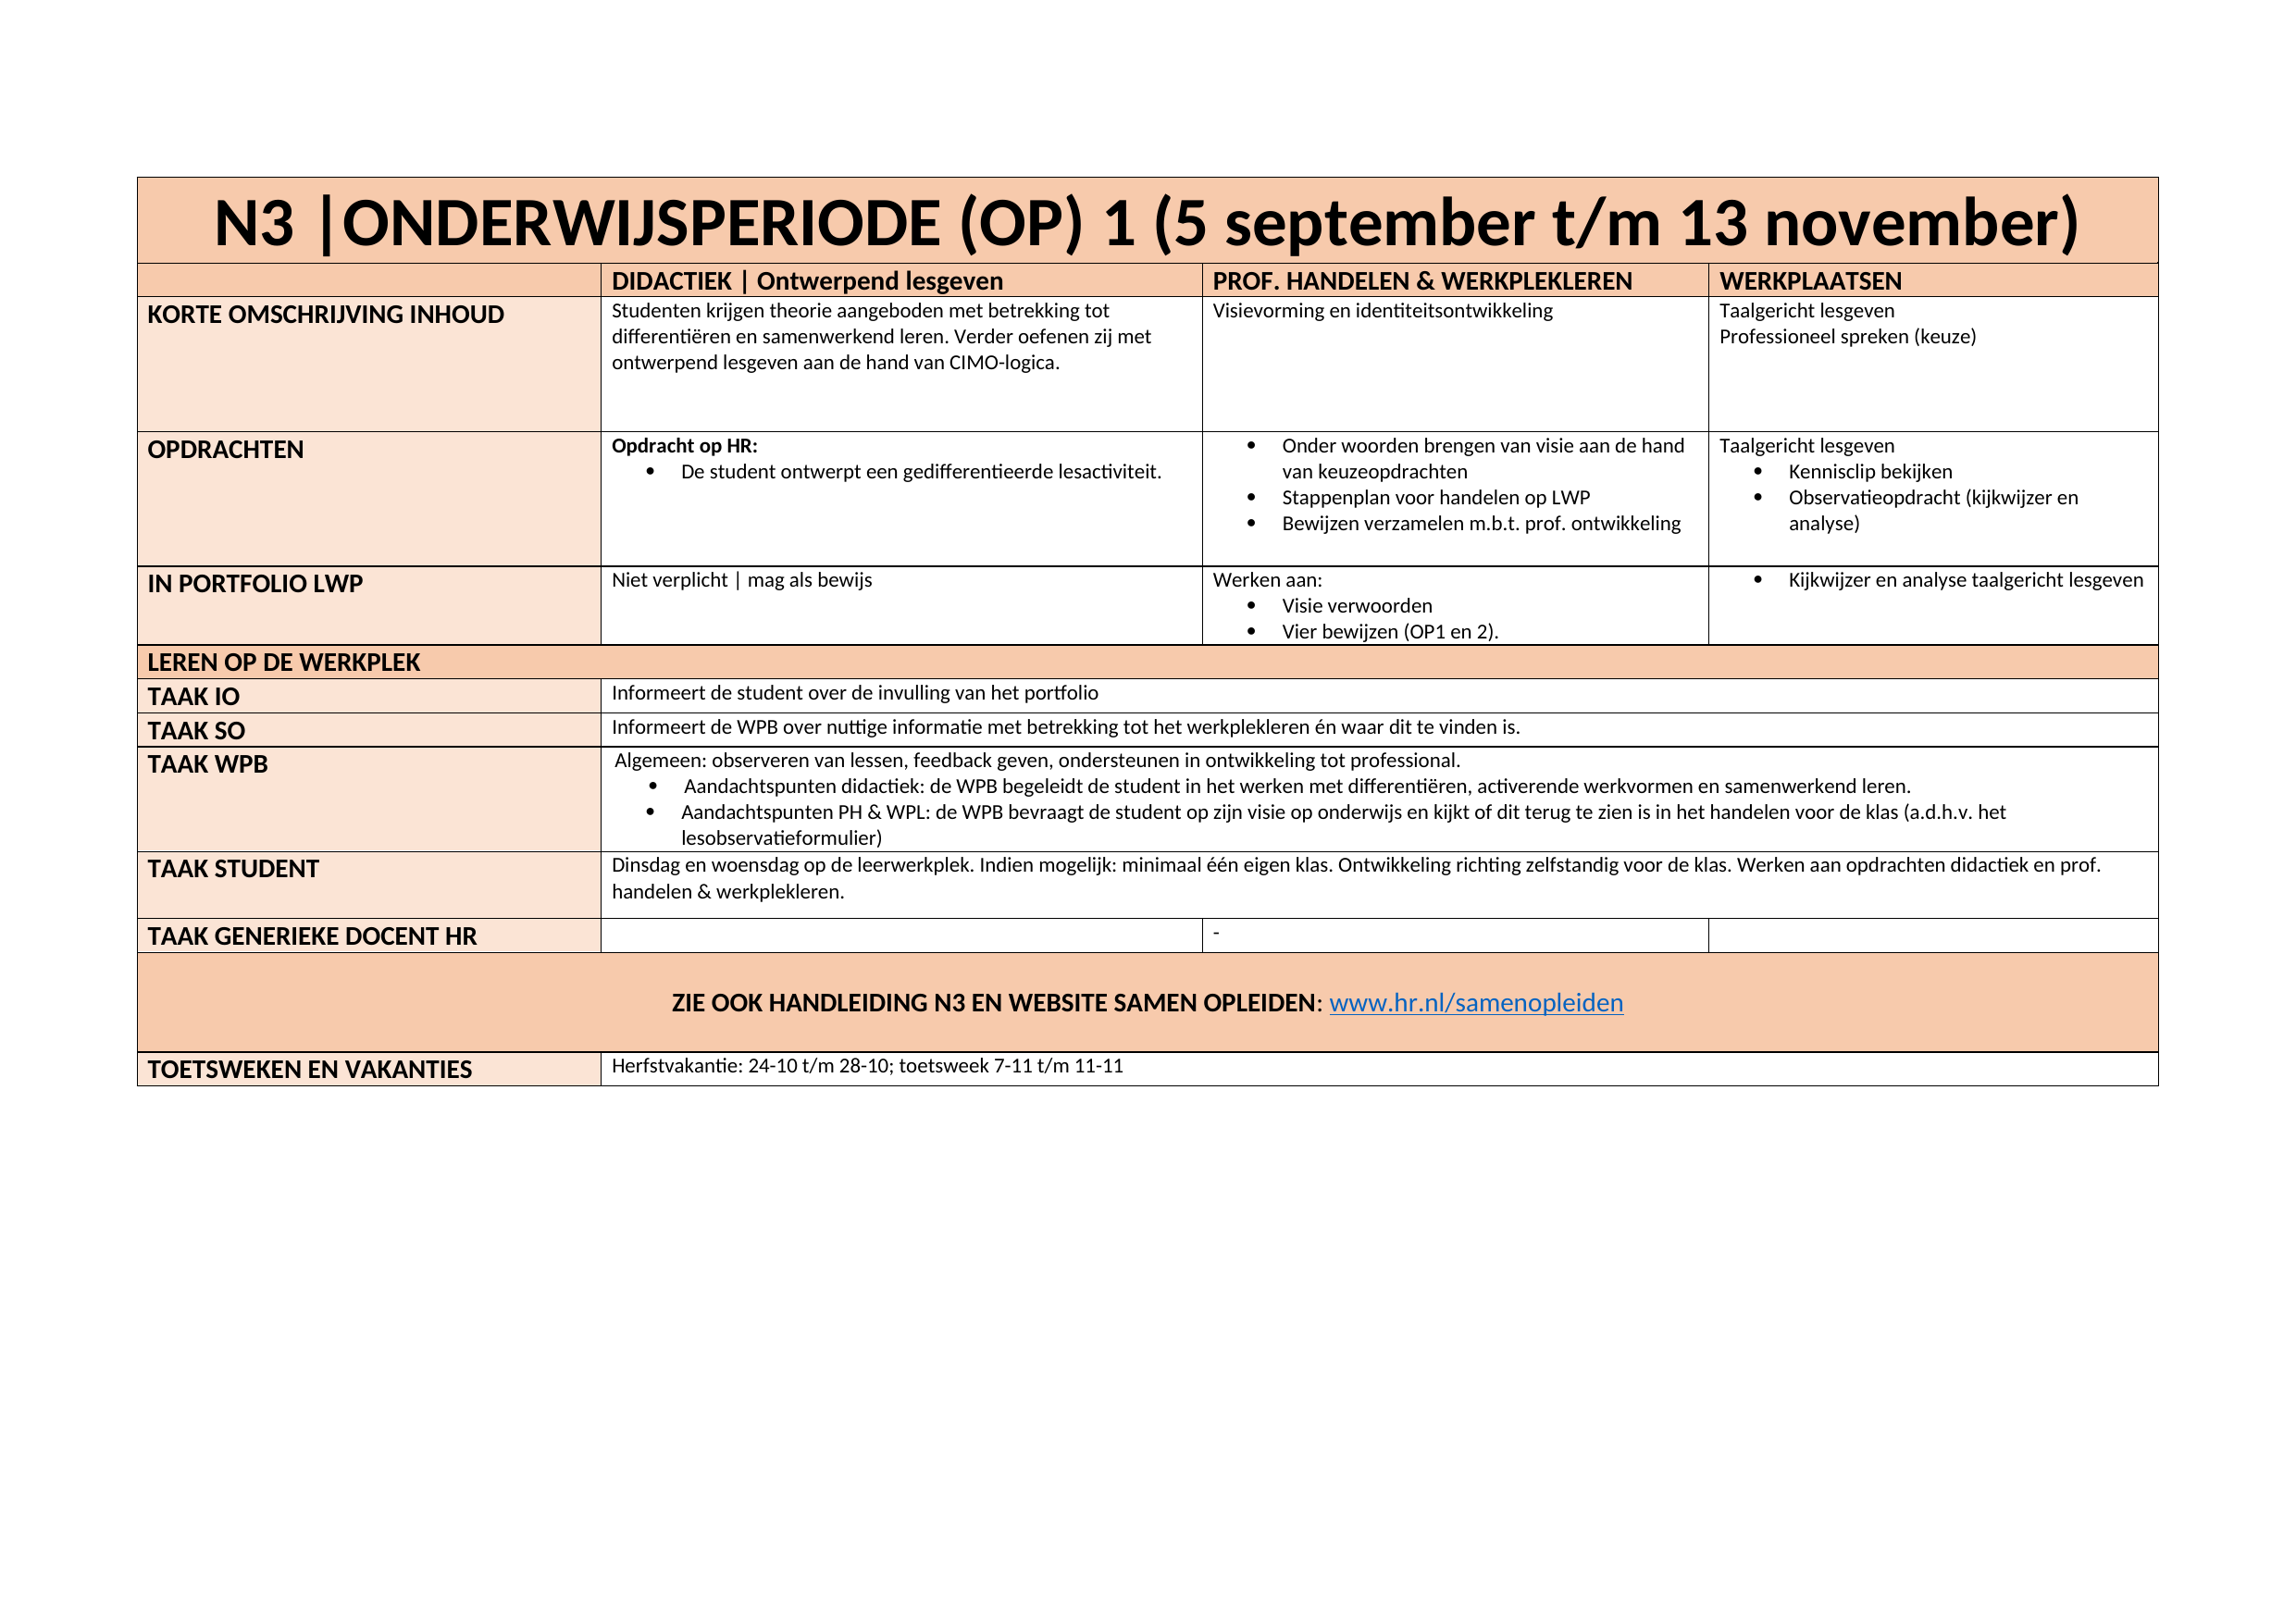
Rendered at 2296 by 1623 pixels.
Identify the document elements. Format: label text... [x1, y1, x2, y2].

table_cell Onder woorden brengen van visie aan de hand van keuzeopdrachten Stappenplan voor handelen op LWP Bewijzen verzamelen m.b.t. prof. ontwikkeling [1203, 432, 1708, 565]
table_cell OPDRACHTEN [138, 432, 601, 565]
table_header N3 |ONDERWIJSPERIODE (OP) 1 (5 september t/m 13 november) [138, 178, 2158, 263]
table_cell TAAK WPB [138, 748, 601, 850]
table_cell Kijkwijzer en analyse taalgericht lesgeven [1709, 567, 2158, 644]
table_cell Algemeen: observeren van lessen, feedback geven, ondersteunen in ontwikkeling tot professional. Aandachtspunten didactiek: de WPB begeleidt de student in het werken met differentiëren, activerende werkvormen en samenwerkend leren. Aandachtspunten PH & WPL: de WPB bevraagt de student op zijn visie op onderwijs en kijkt of dit terug te zien is in het handelen voor de klas (a.d.h.v. het lesobservatieformulier) [602, 748, 2158, 850]
table_cell DIDACTIEK | Ontwerpend lesgeven [602, 264, 1202, 296]
table_cell Studenten krijgen theorie aangeboden met betrekking tot differentiëren en samenwerkend leren. Verder oefenen zij met ontwerpend lesgeven aan de hand van CIMO-logica. [602, 297, 1202, 431]
table_cell [1709, 919, 2158, 951]
table_cell Taalgericht lesgeven Kennisclip bekijken Observatieopdracht (kijkwijzer en analyse) [1709, 432, 2158, 565]
table_cell WERKPLAATSEN [1709, 264, 2158, 296]
table_cell [602, 919, 1202, 951]
table_cell Taalgericht lesgeven Professioneel spreken (keuze) [1709, 297, 2158, 431]
table_cell Visievorming en identiteitsontwikkeling [1203, 297, 1708, 431]
table_cell Informeert de WPB over nuttige informatie met betrekking tot het werkplekleren én waar dit te vinden is. [602, 713, 2158, 746]
table_cell TAAK GENERIEKE DOCENT HR [138, 919, 601, 951]
table_cell TAAK IO [138, 679, 601, 712]
table_cell KORTE OMSCHRIJVING INHOUD [138, 297, 601, 431]
table_cell Informeert de student over de invulling van het portfolio [602, 679, 2158, 712]
table_cell TOETSWEKEN EN VAKANTIES [138, 1053, 601, 1085]
table_cell IN PORTFOLIO LWP [138, 567, 601, 644]
table_cell - [1203, 919, 1708, 951]
table_cell Herfstvakantie: 24-10 t/m 28-10; toetsweek 7-11 t/m 11-11 [602, 1053, 2158, 1085]
table_cell Niet verplicht | mag als bewijs [602, 567, 1202, 644]
table_cell PROF. HANDELEN & WERKPLEKLEREN [1203, 264, 1708, 296]
table_cell Werken aan: Visie verwoorden Vier bewijzen (OP1 en 2). [1203, 567, 1708, 644]
table_cell Opdracht op HR: De student ontwerpt een gedifferentieerde lesactiviteit. [602, 432, 1202, 565]
table_cell LEREN OP DE WERKPLEK [138, 646, 2158, 678]
table_cell Dinsdag en woensdag op de leerwerkplek. Indien mogelijk: minimaal één eigen klas. Ontwikkeling richting zelfstandig voor de klas. Werken aan opdrachten didactiek en prof. handelen & werkplekleren. [602, 852, 2158, 918]
table_cell TAAK STUDENT [138, 852, 601, 918]
table_cell [138, 264, 601, 296]
table_cell ZIE OOK HANDLEIDING N3 EN WEBSITE SAMEN OPLEIDEN: www.hr.nl/samenopleiden [138, 953, 2158, 1051]
table_cell TAAK SO [138, 713, 601, 746]
